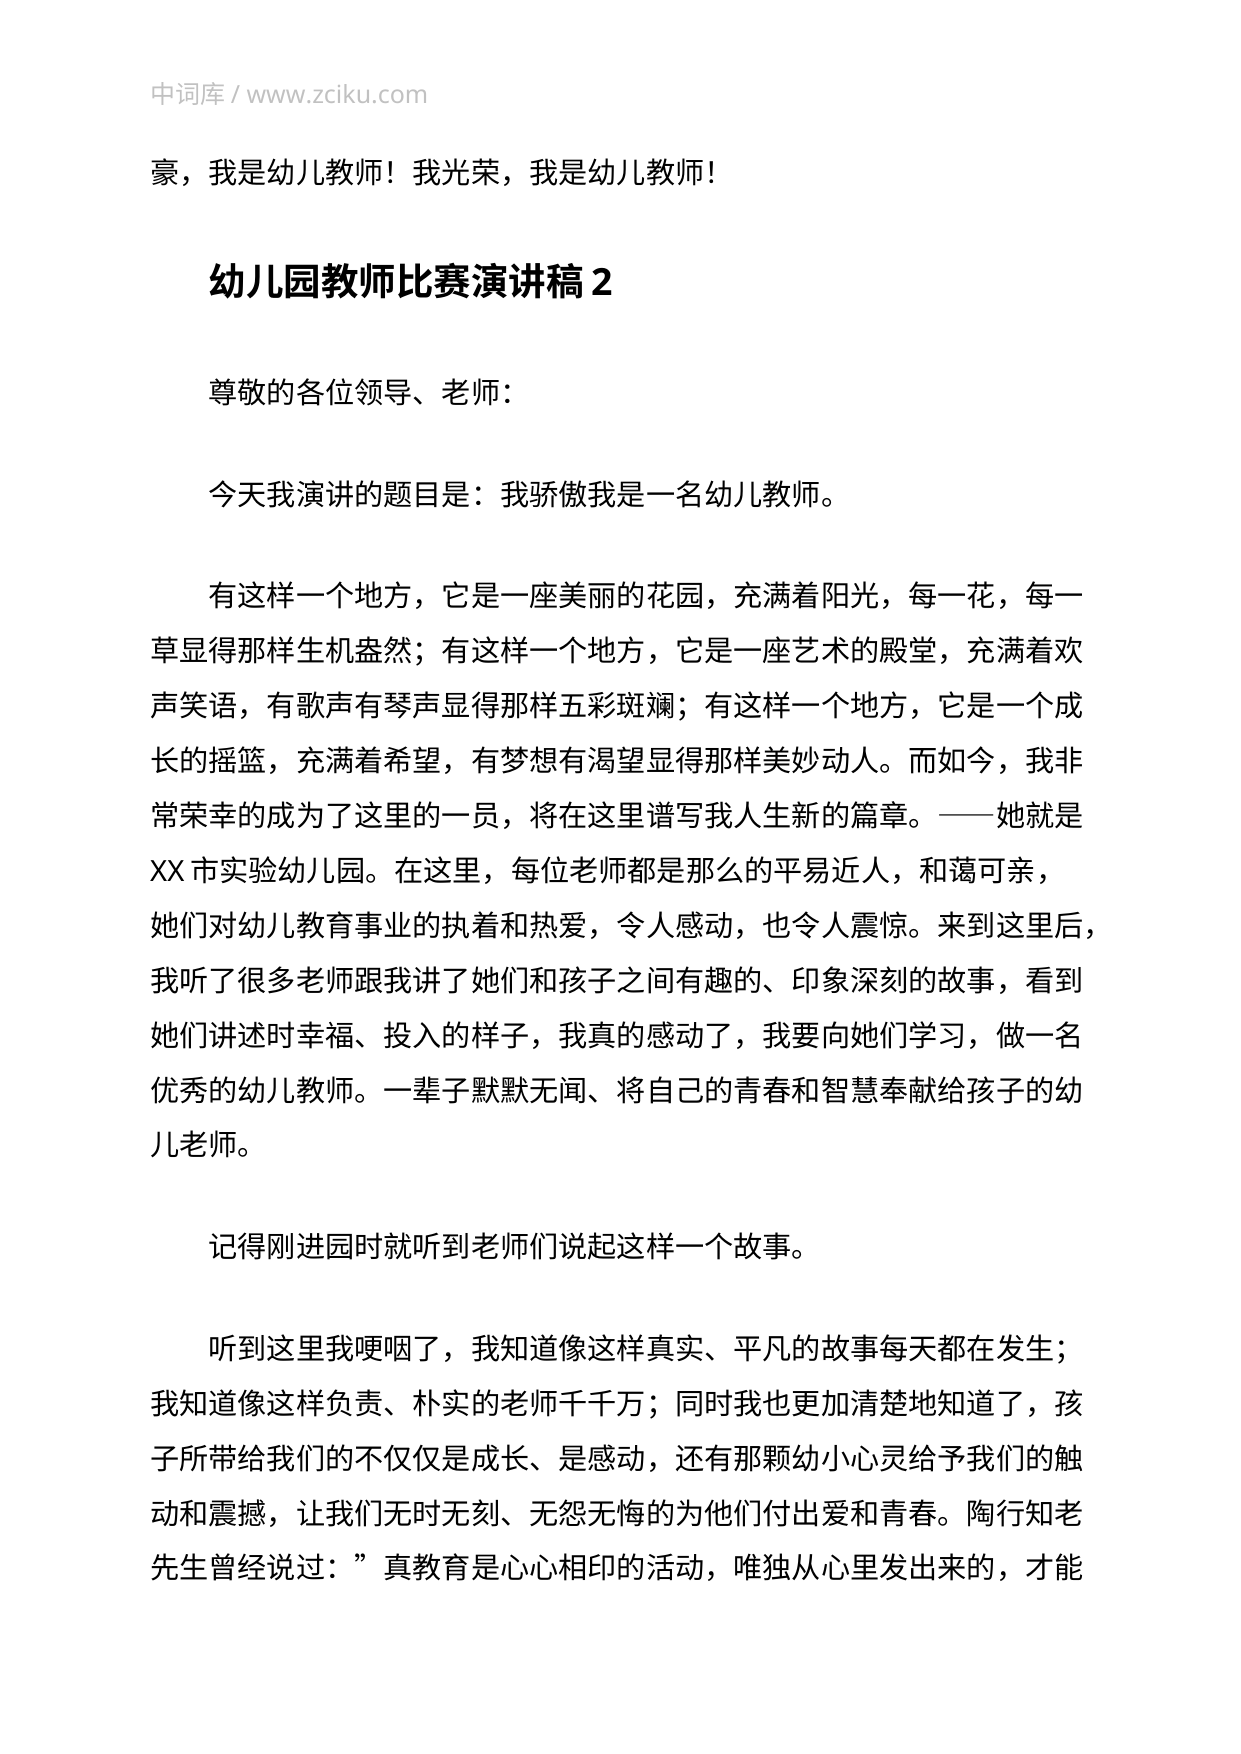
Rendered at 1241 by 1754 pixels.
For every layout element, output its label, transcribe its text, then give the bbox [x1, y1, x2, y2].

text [150, 1326, 1090, 1587]
text 记得刚进园时就听到老师们说起这样一个故事。 [150, 1224, 1090, 1266]
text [150, 150, 1090, 192]
text 幼儿园教师比赛演讲稿2 [150, 252, 1090, 306]
text 尊敬的各位领导、老师： [150, 369, 1090, 412]
text 今天我演讲的题目是：我骄傲我是一名幼儿教师。 [150, 471, 1090, 513]
text 有这样一个地方，它是一座美丽的花园，充满着阳光，每一花，每一草显得那样生机盎然；有这样一个地方，它是一座艺术的殿堂，充满着欢声笑语，有歌声有琴声显得那样五彩斑斓；有这样一个地方，它是一个成长的摇篮，充满着希望，有梦想有渴望显得那样美妙动人。而如今，我非常荣幸的成为了这里的一员，将在这里谱写我人生新的篇章。——她就是XX市实验幼儿园。在这里，每位老师都是那么的平易近人，和蔼可亲，她们对幼儿教育事业的执着和热爱，令人感动，也令人震惊。来到这里后，我听了很多老师跟我讲了她们和孩子之间有趣的、印象深刻的故事，看到她们讲述时幸福、投入的样子，我真的感动了，我要向她们学习，做一名优秀的幼儿教师。一辈子默默无闻、将自己的青春和智慧奉献给孩子的幼儿老师。 [150, 573, 1090, 1164]
